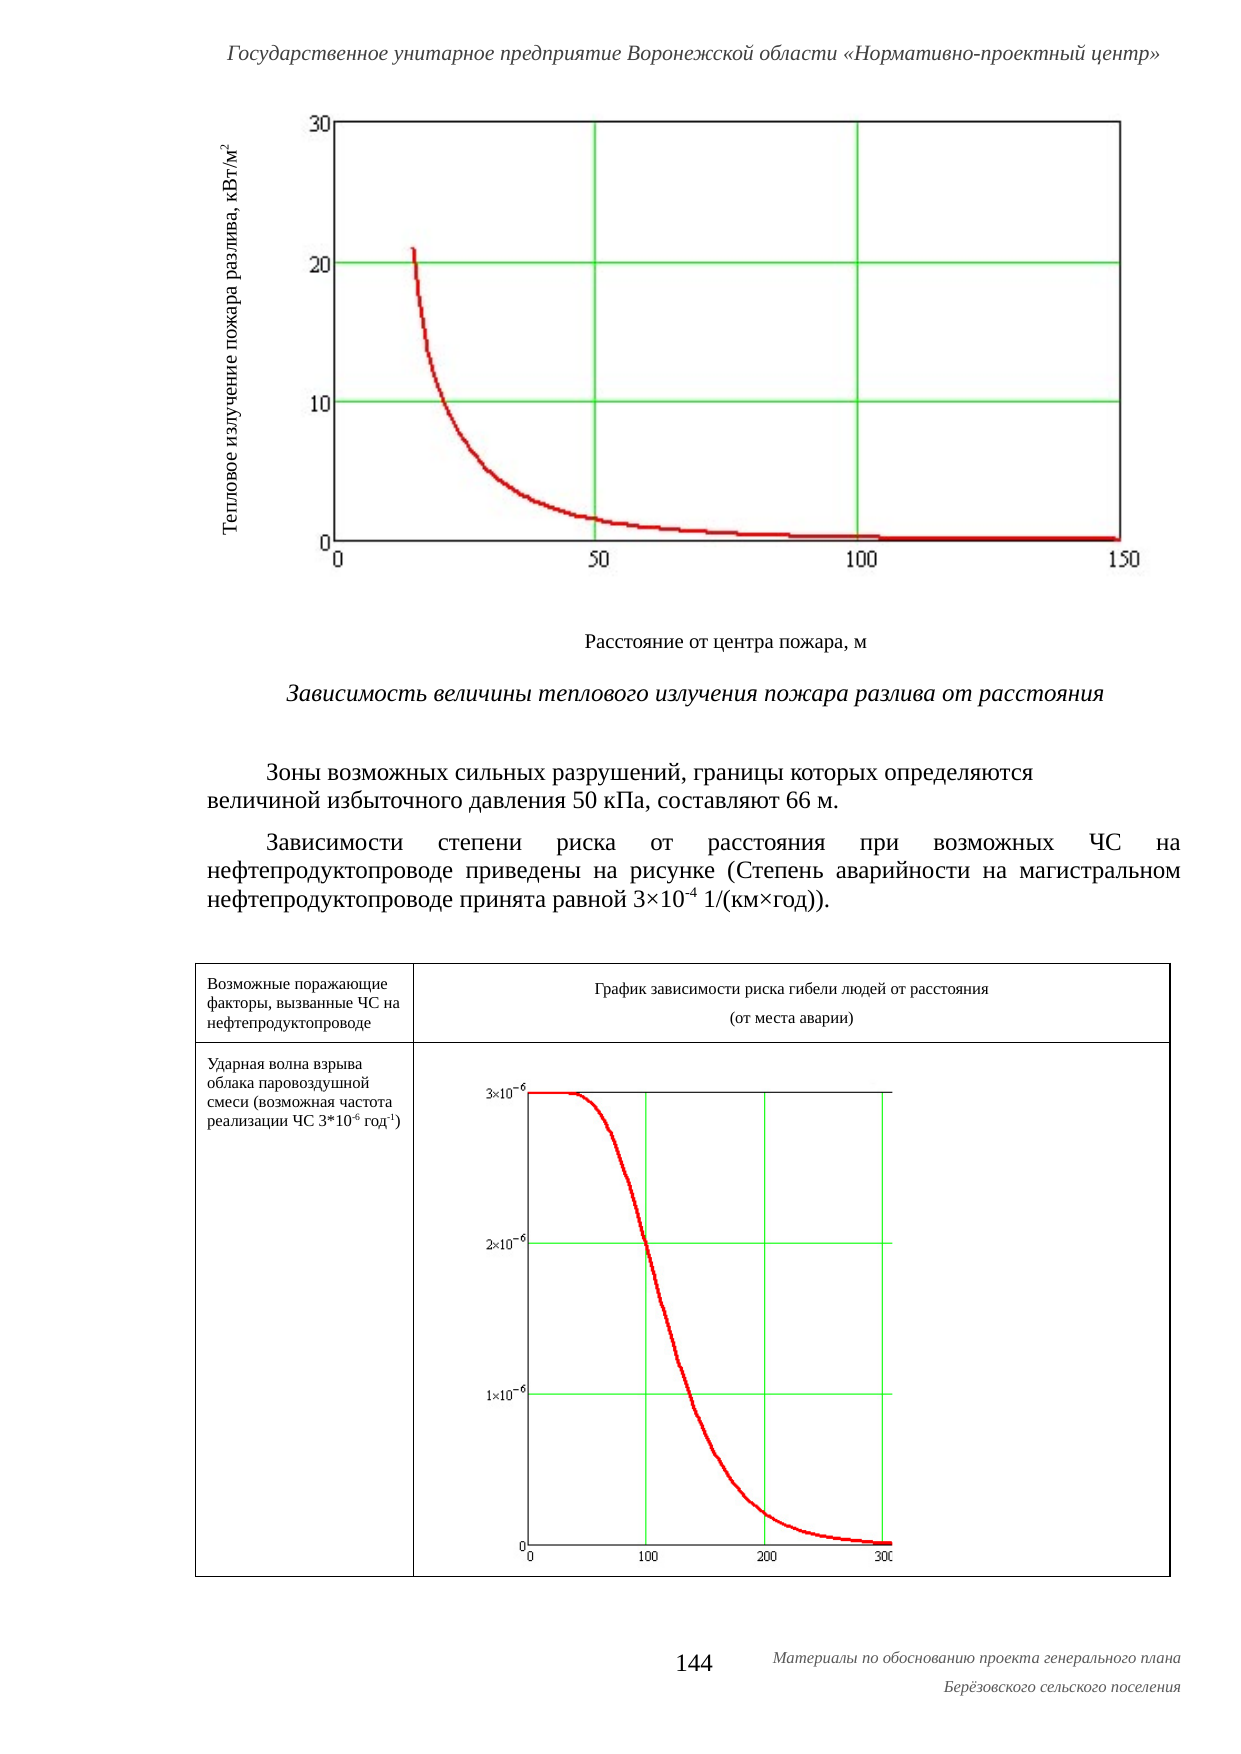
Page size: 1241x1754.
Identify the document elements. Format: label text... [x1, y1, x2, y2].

picture [287, 86, 1161, 609]
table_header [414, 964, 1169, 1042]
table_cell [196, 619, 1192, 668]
picture [451, 1053, 893, 1576]
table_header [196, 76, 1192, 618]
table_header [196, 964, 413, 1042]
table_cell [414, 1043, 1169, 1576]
text Зоны возможных сильных разрушений, границы которых определяются величиной избыточного давления 50 кПа, составляют . [207, 757, 1152, 814]
text Зависимость величины теплового излучения пожара разлива от расстояния [207, 678, 1184, 707]
text Зависимости степени риска от расстояния при возможных ЧС на нефтепродуктопроводе приведены на рисунке (Степень аварийности на магистральном нефтепродуктопроводе принята равной 3×10-4 1/(км×год)). [207, 827, 1181, 913]
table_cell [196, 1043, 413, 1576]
